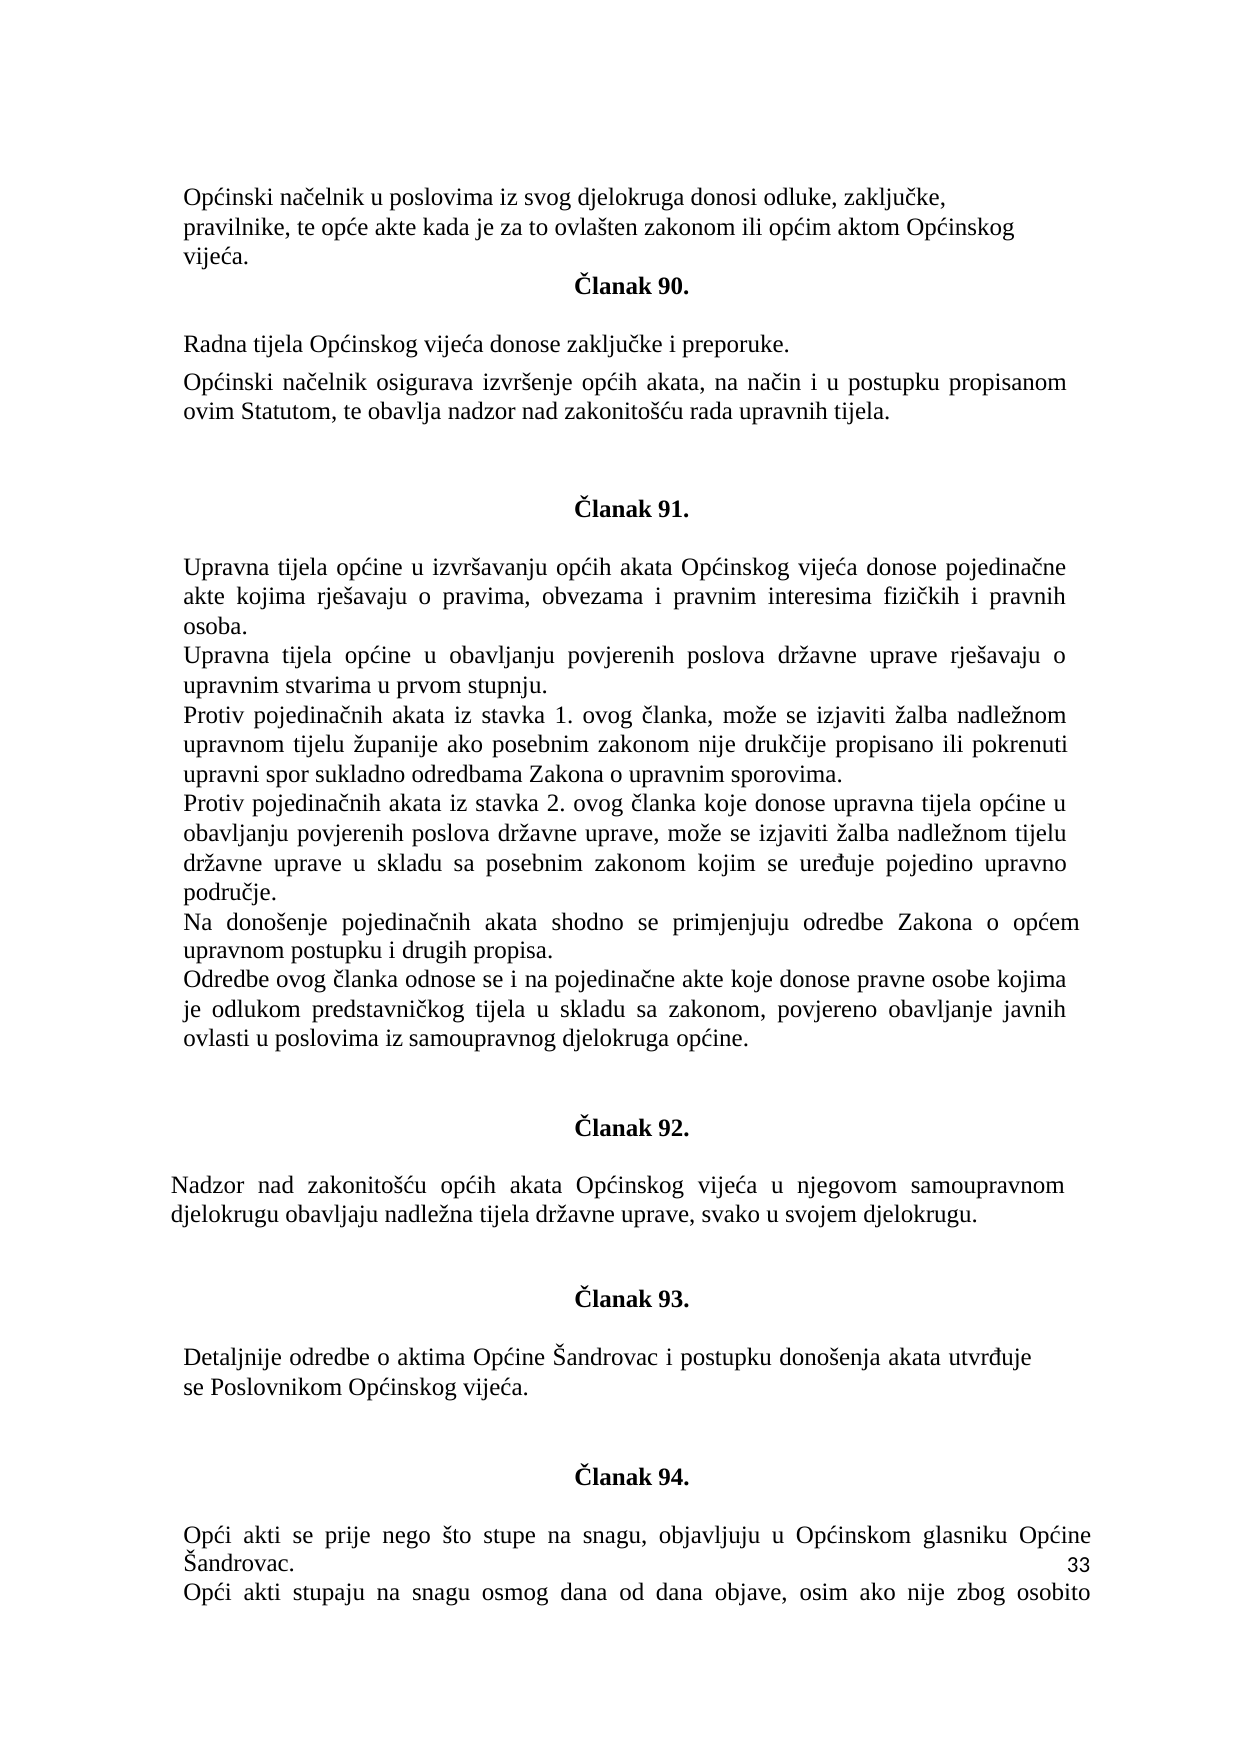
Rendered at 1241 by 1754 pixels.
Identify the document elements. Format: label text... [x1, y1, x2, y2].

text Na donošenje pojedinačnih akata shodno se primjenjuju odredbe Zakona o općem upravnom postupku i drugih propisa. [183, 907, 1080, 964]
subtitle Članak 92. [183, 1113, 1080, 1142]
text Detaljnije odredbe o aktima Općine Šandrovac i postupku donošenja akata utvrđuje se Poslovnikom Općinskog vijeća. [183, 1342, 1033, 1401]
subtitle Članak 94. [183, 1462, 1080, 1490]
text Općinski načelnik osigurava izvršenje općih akata, na način i u postupku propisanom ovim Statutom, te obavlja nadzor nad zakonitošću rada upravnih tijela. [183, 367, 1068, 425]
text Nadzor nad zakonitošću općih akata Općinskog vijeća u njegovom samoupravnom djelokrugu obavljaju nadležna tijela državne uprave, svako u svojem djelokrugu. [171, 1170, 1066, 1227]
text Protiv pojedinačnih akata iz stavka 1. ovog članka, može se izjaviti žalba nadležnom upravnom tijelu županije ako posebnim zakonom nije drukčije propisano ili pokrenuti upravni spor sukladno odredbama Zakona o upravnim sporovima. [183, 700, 1068, 788]
text Odredbe ovog članka odnose se i na pojedinačne akte koje donose pravne osobe kojima je odlukom predstavničkog tijela u skladu sa zakonom, povjereno obavljanje javnih ovlasti u poslovima iz samoupravnog djelokruga općine. [183, 964, 1067, 1052]
text Općinski načelnik u poslovima iz svog djelokruga donosi odluke, zaključke, pravilnike, te opće akte kada je za to ovlašten zakonom ili općim aktom Općinskog vijeća. [183, 182, 1047, 270]
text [183, 1577, 1093, 1606]
subtitle Članak 91. [183, 494, 1080, 522]
subtitle Članak 90. [183, 271, 1080, 300]
text Opći akti se prije nego što stupe na snagu, objavljuju u Općinskom glasniku Općine Šandrovac. [183, 1520, 1093, 1577]
text Upravna tijela općine u izvršavanju općih akata Općinskog vijeća donose pojedinačne akte kojima rješavaju o pravima, obvezama i pravnim interesima fizičkih i pravnih osoba. [183, 552, 1067, 640]
text Upravna tijela općine u obavljanju povjerenih poslova državne uprave rješavaju o upravnim stvarima u prvom stupnju. [183, 641, 1067, 699]
subtitle Članak 93. [183, 1284, 1080, 1313]
text Radna tijela Općinskog vijeća donose zaključke i preporuke. [183, 329, 1093, 357]
text Protiv pojedinačnih akata iz stavka 2. ovog članka koje donose upravna tijela općine u obavljanju povjerenih poslova državne uprave, može se izjaviti žalba nadležnom tijelu državne uprave u skladu sa posebnim zakonom kojim se uređuje pojedino upravno područje. [183, 788, 1067, 906]
